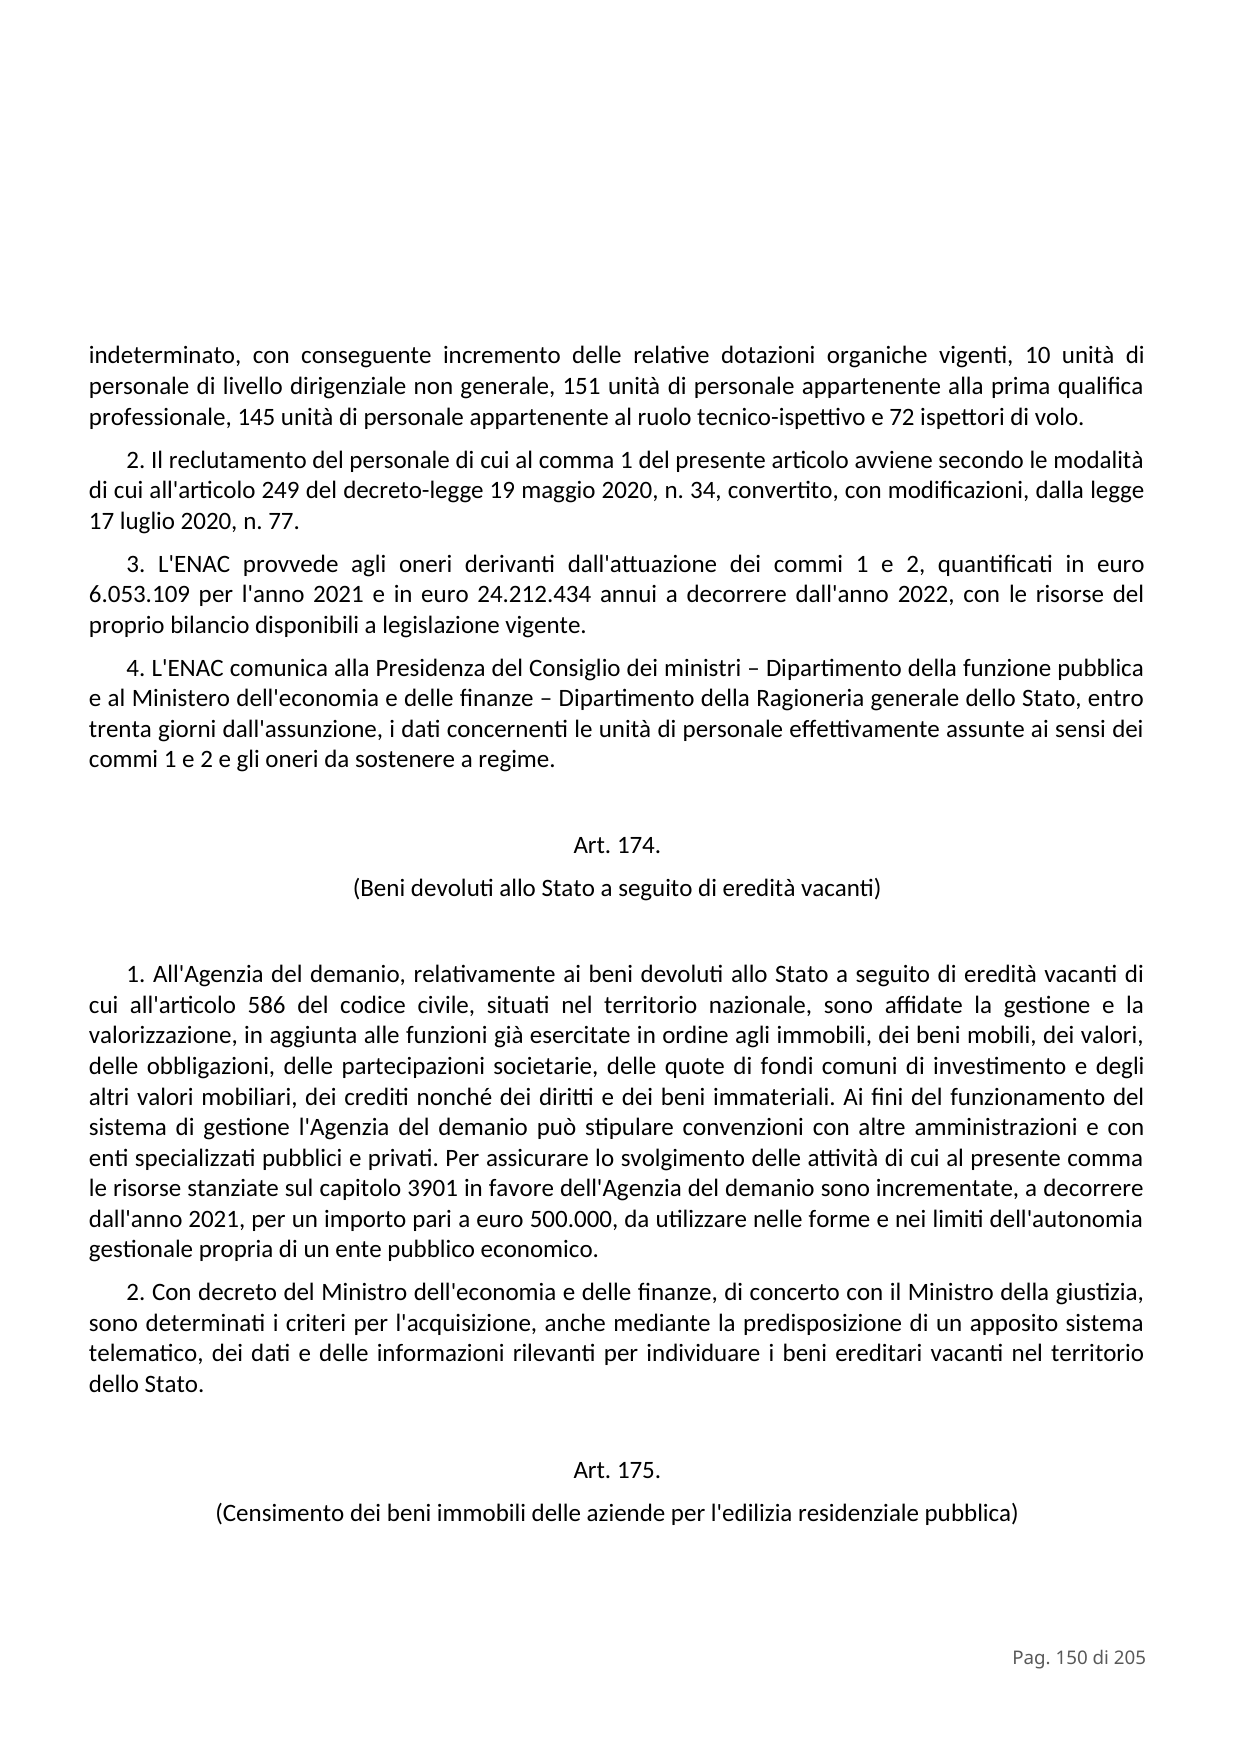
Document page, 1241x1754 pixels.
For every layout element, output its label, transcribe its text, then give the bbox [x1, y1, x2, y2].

text 2. Il reclutamento del personale di cui al comma 1 del presente articolo avviene secondo le modalità di cui all'articolo 249 del decreto-legge 19 maggio 2020, n. 34, convertito, con modificazioni, dalla legge 17 luglio 2020, n. 77. [89, 444, 1146, 535]
text Art. 175. [89, 1454, 1146, 1484]
text (Beni devoluti allo Stato a seguito di eredità vacanti) [89, 872, 1146, 903]
text 4. L'ENAC comunica alla Presidenza del Consiglio dei ministri – Dipartimento della funzione pubblica e al Ministero dell'economia e delle finanze – Dipartimento della Ragioneria generale dello Stato, entro trenta giorni dall'assunzione, i dati concernenti le unità di personale effettivamente assunte ai sensi dei commi 1 e 2 e gli oneri da sostenere a regime. [89, 652, 1146, 774]
text (Censimento dei beni immobili delle aziende per l'edilizia residenziale pubblica) [89, 1497, 1146, 1527]
text 1. All'Agenzia del demanio, relativamente ai beni devoluti allo Stato a seguito di eredità vacanti di cui all'articolo 586 del codice civile, situati nel territorio nazionale, sono affidate la gestione e la valorizzazione, in aggiunta alle funzioni già esercitate in ordine agli immobili, dei beni mobili, dei valori, delle obbligazioni, delle partecipazioni societarie, delle quote di fondi comuni di investimento e degli altri valori mobiliari, dei crediti nonché dei diritti e dei beni immateriali. Ai fini del funzionamento del sistema di gestione l'Agenzia del demanio può stipulare convenzioni con altre amministrazioni e con enti specializzati pubblici e privati. Per assicurare lo svolgimento delle attività di cui al presente comma le risorse stanziate sul capitolo 3901 in favore dell'Agenzia del demanio sono incrementate, a decorrere dall'anno 2021, per un importo pari a euro 500.000, da utilizzare nelle forme e nei limiti dell'autonomia gestionale propria di un ente pubblico economico. [89, 958, 1146, 1264]
text 3. L'ENAC provvede agli oneri derivanti dall'attuazione dei commi 1 e 2, quantificati in euro 6.053.109 per l'anno 2021 e in euro 24.212.434 annui a decorrere dall'anno 2022, con le risorse del proprio bilancio disponibili a legislazione vigente. [89, 548, 1146, 639]
text 2. Con decreto del Ministro dell'economia e delle finanze, di concerto con il Ministro della giustizia, sono determinati i criteri per l'acquisizione, anche mediante la predisposizione di un apposito sistema telematico, dei dati e delle informazioni rilevanti per individuare i beni ereditari vacanti nel territorio dello Stato. [89, 1276, 1146, 1398]
text Art. 174. [89, 829, 1146, 860]
